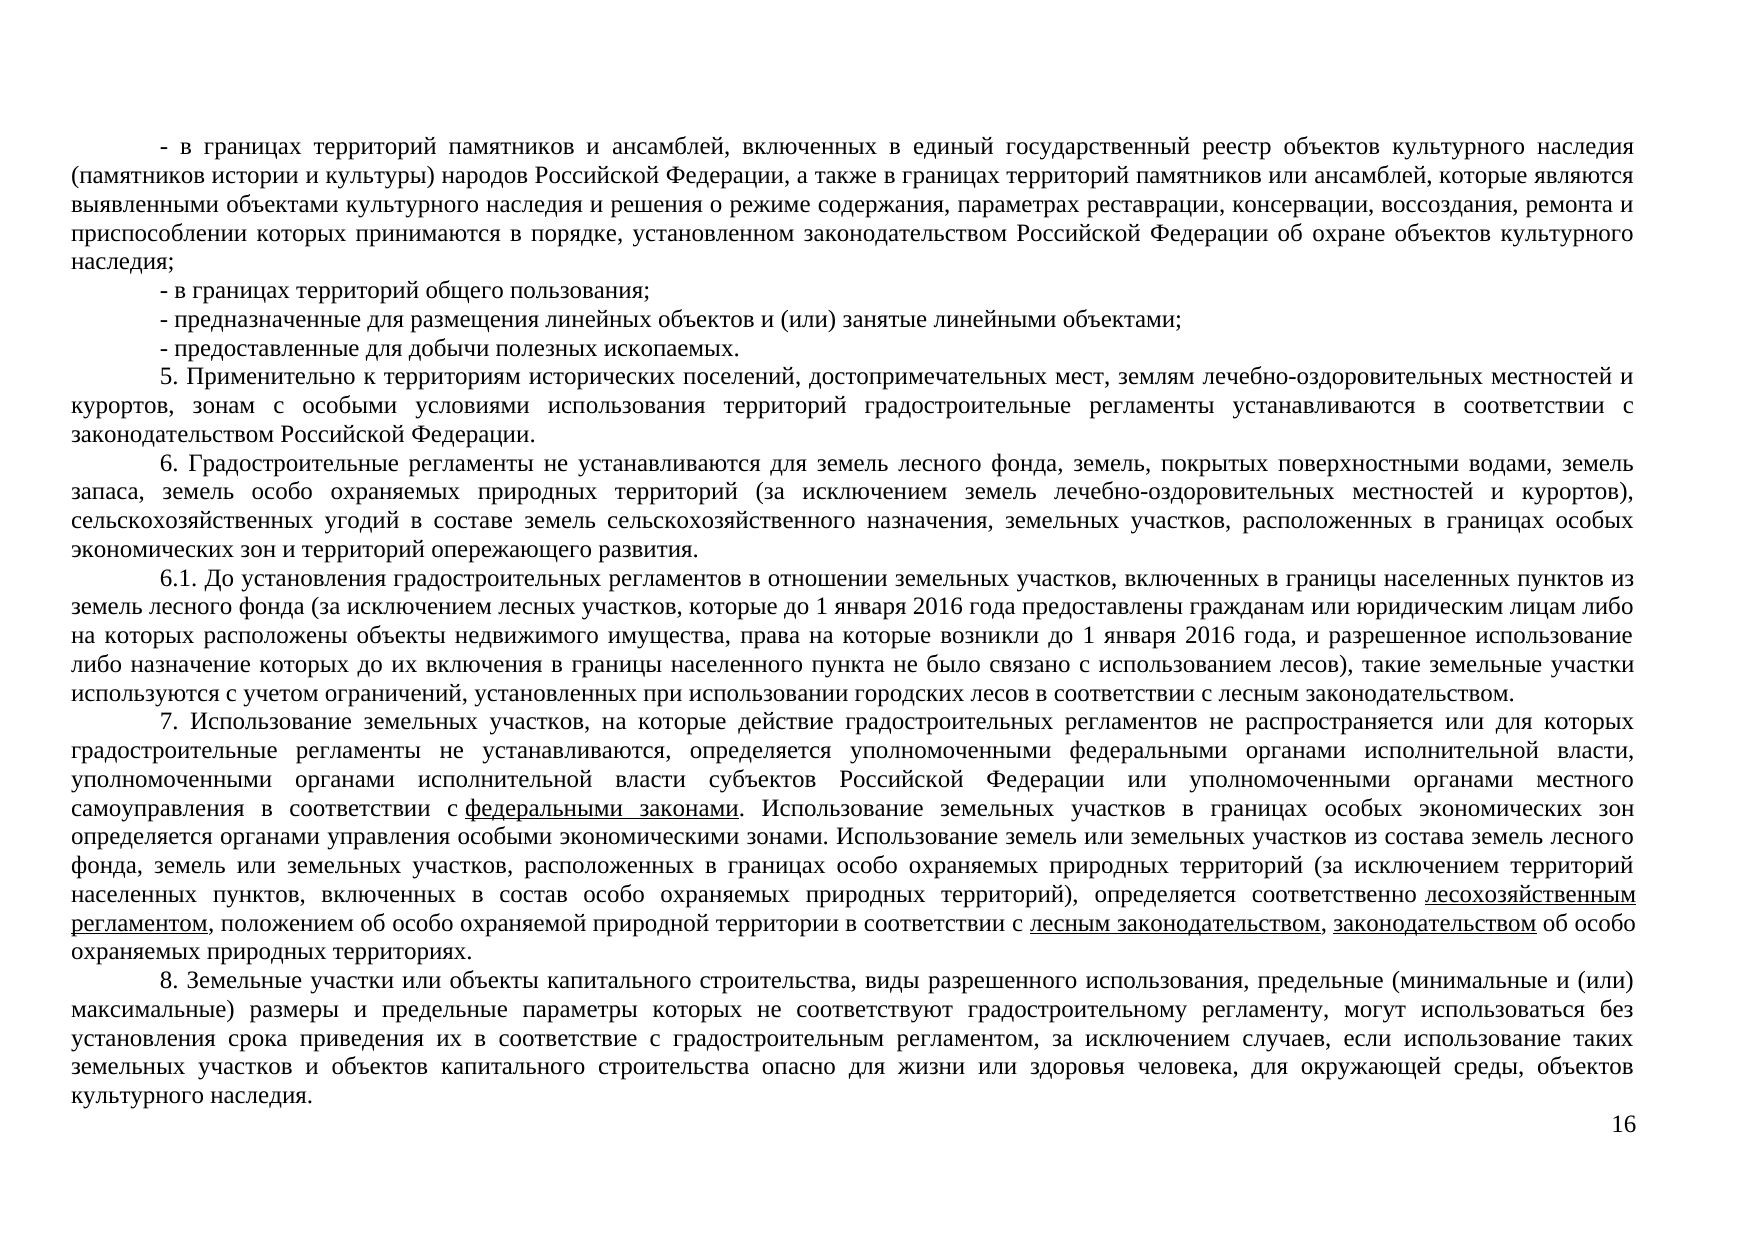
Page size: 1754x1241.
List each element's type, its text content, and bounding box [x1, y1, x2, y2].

text 7. Использование земельных участков, на которые действие градостроительных регламентов не распространяется или для которых градостроительные регламенты не устанавливаются, определяется уполномоченными федеральными органами исполнительной власти, уполномоченными органами исполнительной власти субъектов Российской Федерации или уполномоченными органами местного самоуправления в соответствии с федеральными законами. Использование земельных участков в границах особых экономических зон определяется органами управления особыми экономическими зонами. Использование земель или земельных участков из состава земель лесного фонда, земель или земельных участков, расположенных в границах особо охраняемых природных территорий (за исключением территорий населенных пунктов, включенных в состав особо охраняемых природных территорий), определяется соответственно лесохозяйственным регламентом, положением об особо охраняемой природной территории в соответствии с лесным законодательством, законодательством об особо охраняемых природных территориях. [71, 706, 1636, 965]
text 5. Применительно к территориям исторических поселений, достопримечательных мест, землям лечебно-оздоровительных местностей и курортов, зонам с особыми условиями использования территорий градостроительные регламенты устанавливаются в соответствии с законодательством Российской Федерации. [71, 361, 1636, 448]
text 8. Земельные участки или объекты капитального строительства, виды разрешенного использования, предельные (минимальные и (или) максимальные) размеры и предельные параметры которых не соответствуют градостроительному регламенту, могут использоваться без установления срока приведения их в соответствие с градостроительным регламентом, за исключением случаев, если использование таких земельных участков и объектов капитального строительства опасно для жизни или здоровья человека, для окружающей среды, объектов культурного наследия. [71, 965, 1636, 1109]
text - предназначенные для размещения линейных объектов и (или) занятые линейными объектами; [71, 304, 1636, 333]
text 6. Градостроительные регламенты не устанавливаются для земель лесного фонда, земель, покрытых поверхностными водами, земель запаса, земель особо охраняемых природных территорий (за исключением земель лечебно-оздоровительных местностей и курортов), сельскохозяйственных угодий в составе земель сельскохозяйственного назначения, земельных участков, расположенных в границах особых экономических зон и территорий опережающего развития. [71, 448, 1636, 563]
text - предоставленные для добычи полезных ископаемых. [71, 333, 1636, 361]
text - в границах территорий памятников и ансамблей, включенных в единый государственный реестр объектов культурного наследия (памятников истории и культуры) народов Российской Федерации, а также в границах территорий памятников или ансамблей, которые являются выявленными объектами культурного наследия и решения о режиме содержания, параметрах реставрации, консервации, воссоздания, ремонта и приспособлении которых принимаются в порядке, установленном законодательством Российской Федерации об охране объектов культурного наследия; [71, 131, 1636, 275]
text 6.1. До установления градостроительных регламентов в отношении земельных участков, включенных в границы населенных пунктов из земель лесного фонда (за исключением лесных участков, которые до 1 января 2016 года предоставлены гражданам или юридическим лицам либо на которых расположены объекты недвижимого имущества, права на которые возникли до 1 января 2016 года, и разрешенное использование либо назначение которых до их включения в границы населенного пункта не было связано с использованием лесов), такие земельные участки используются с учетом ограничений, установленных при использовании городских лесов в соответствии с лесным законодательством. [71, 563, 1636, 706]
text - в границах территорий общего пользования; [71, 275, 1636, 304]
